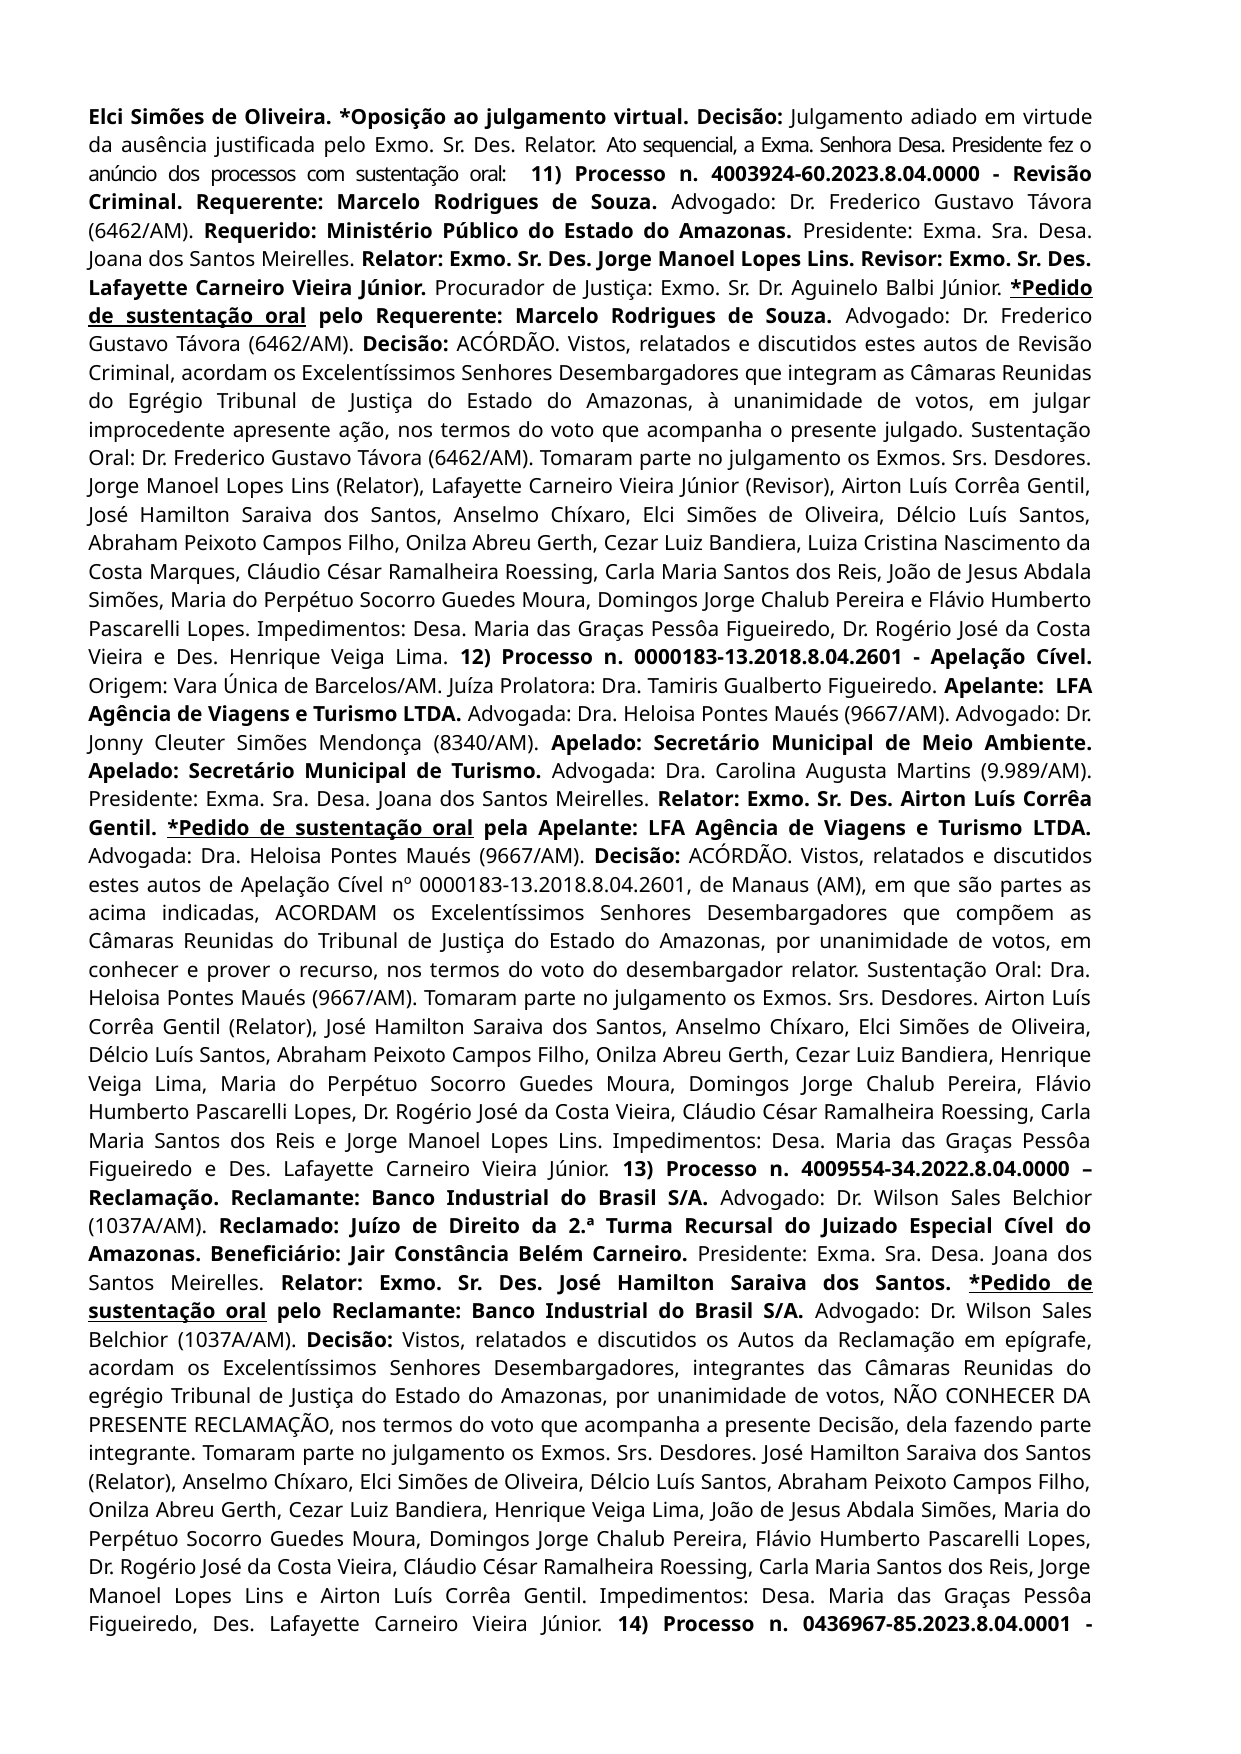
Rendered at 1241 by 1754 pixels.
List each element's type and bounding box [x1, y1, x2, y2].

text [88, 102, 1093, 1638]
